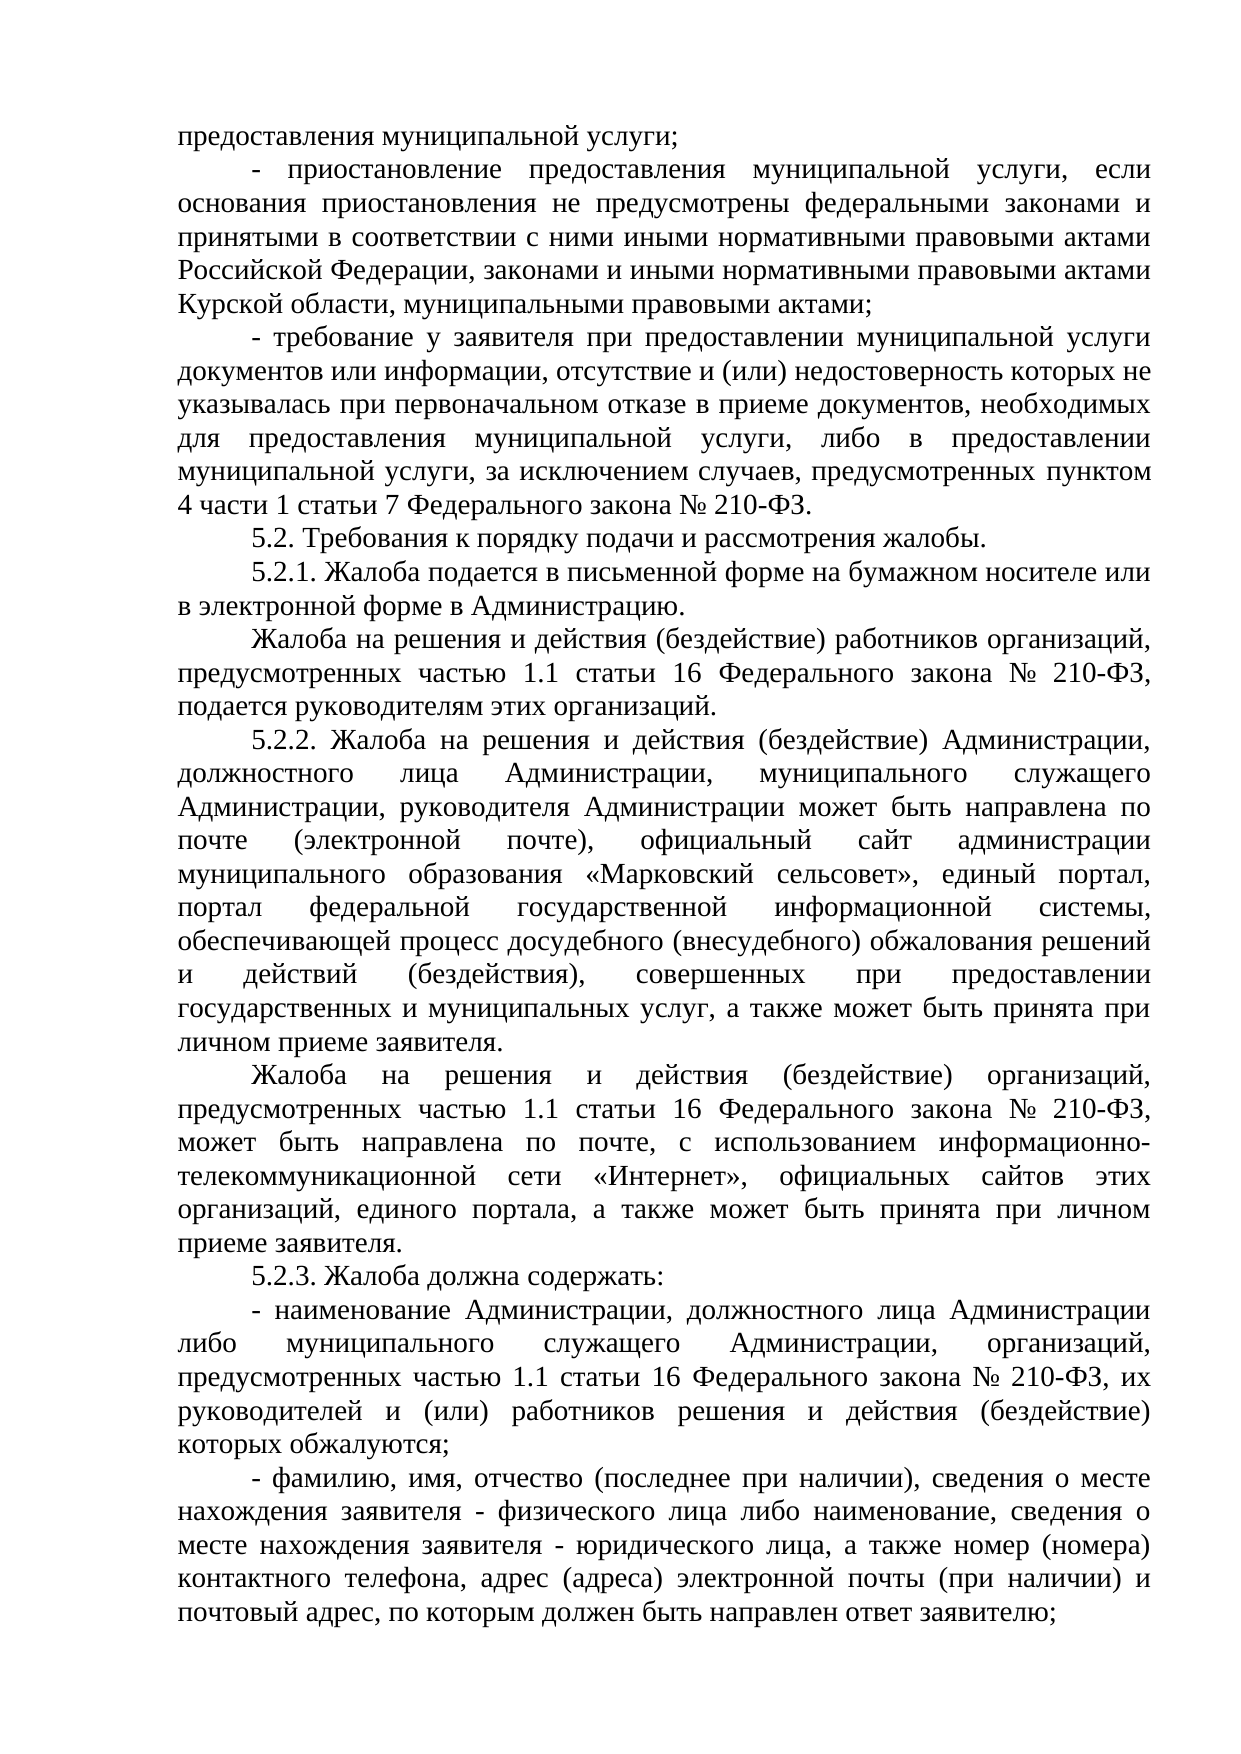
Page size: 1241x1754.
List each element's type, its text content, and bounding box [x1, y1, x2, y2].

text 5.2.3. Жалоба должна содержать: [177, 1258, 1152, 1292]
text - наименование Администрации, должностного лица Администрации либо муниципального служащего Администрации, организаций, предусмотренных частью 1.1 статьи 16 Федерального закона № 210-ФЗ, их руководителей и (или) работников решения и действия (бездействие) которых обжалуются; [177, 1292, 1152, 1460]
text 5.2.2. Жалоба на решения и действия (бездействие) Администрации, должностного лица Администрации, муниципального служащего Администрации, руководителя Администрации может быть направлена по почте (электронной почте), официальный сайт администрации муниципального образования «Марковский сельсовет», единый портал, портал федеральной государственной информационной системы, обеспечивающей процесс досудебного (внесудебного) обжалования решений и действий (бездействия), совершенных при предоставлении государственных и муниципальных услуг, а также может быть принята при личном приеме заявителя. [177, 722, 1152, 1057]
text Жалоба на решения и действия (бездействие) организаций, предусмотренных частью 1.1 статьи 16 Федерального закона № 210-ФЗ, может быть направлена по почте, с использованием информационно-телекоммуникационной сети «Интернет», официальных сайтов этих организаций, единого портала, а также может быть принята при личном приеме заявителя. [177, 1057, 1152, 1258]
text 5.2. Требования к порядку подачи и рассмотрения жалобы. [177, 521, 1152, 554]
text 5.2.1. Жалоба подается в письменной форме на бумажном носителе или в электронной форме в Администрацию. [177, 554, 1152, 621]
text - фамилию, имя, отчество (последнее при наличии), сведения о месте нахождения заявителя - физического лица либо наименование, сведения о месте нахождения заявителя - юридического лица, а также номер (номера) контактного телефона, адрес (адреса) электронной почты (при наличии) и почтовый адрес, по которым должен быть направлен ответ заявителю; [177, 1460, 1152, 1627]
text - требование у заявителя при предоставлении муниципальной услуги документов или информации, отсутствие и (или) недостоверность которых не указывалась при первоначальном отказе в приеме документов, необходимых для предоставления муниципальной услуги, либо в предоставлении муниципальной услуги, за исключением случаев, предусмотренных пунктом 4 части 1 статьи 7 Федерального закона № 210-ФЗ. [177, 319, 1152, 521]
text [177, 118, 1152, 152]
text Жалоба на решения и действия (бездействие) работников организаций, предусмотренных частью 1.1 статьи 16 Федерального закона № 210-ФЗ, подается руководителям этих организаций. [177, 621, 1152, 722]
text - приостановление предоставления муниципальной услуги, если основания приостановления не предусмотрены федеральными законами и принятыми в соответствии с ними иными нормативными правовыми актами Российской Федерации, законами и иными нормативными правовыми актами Курской области, муниципальными правовыми актами; [177, 152, 1152, 319]
